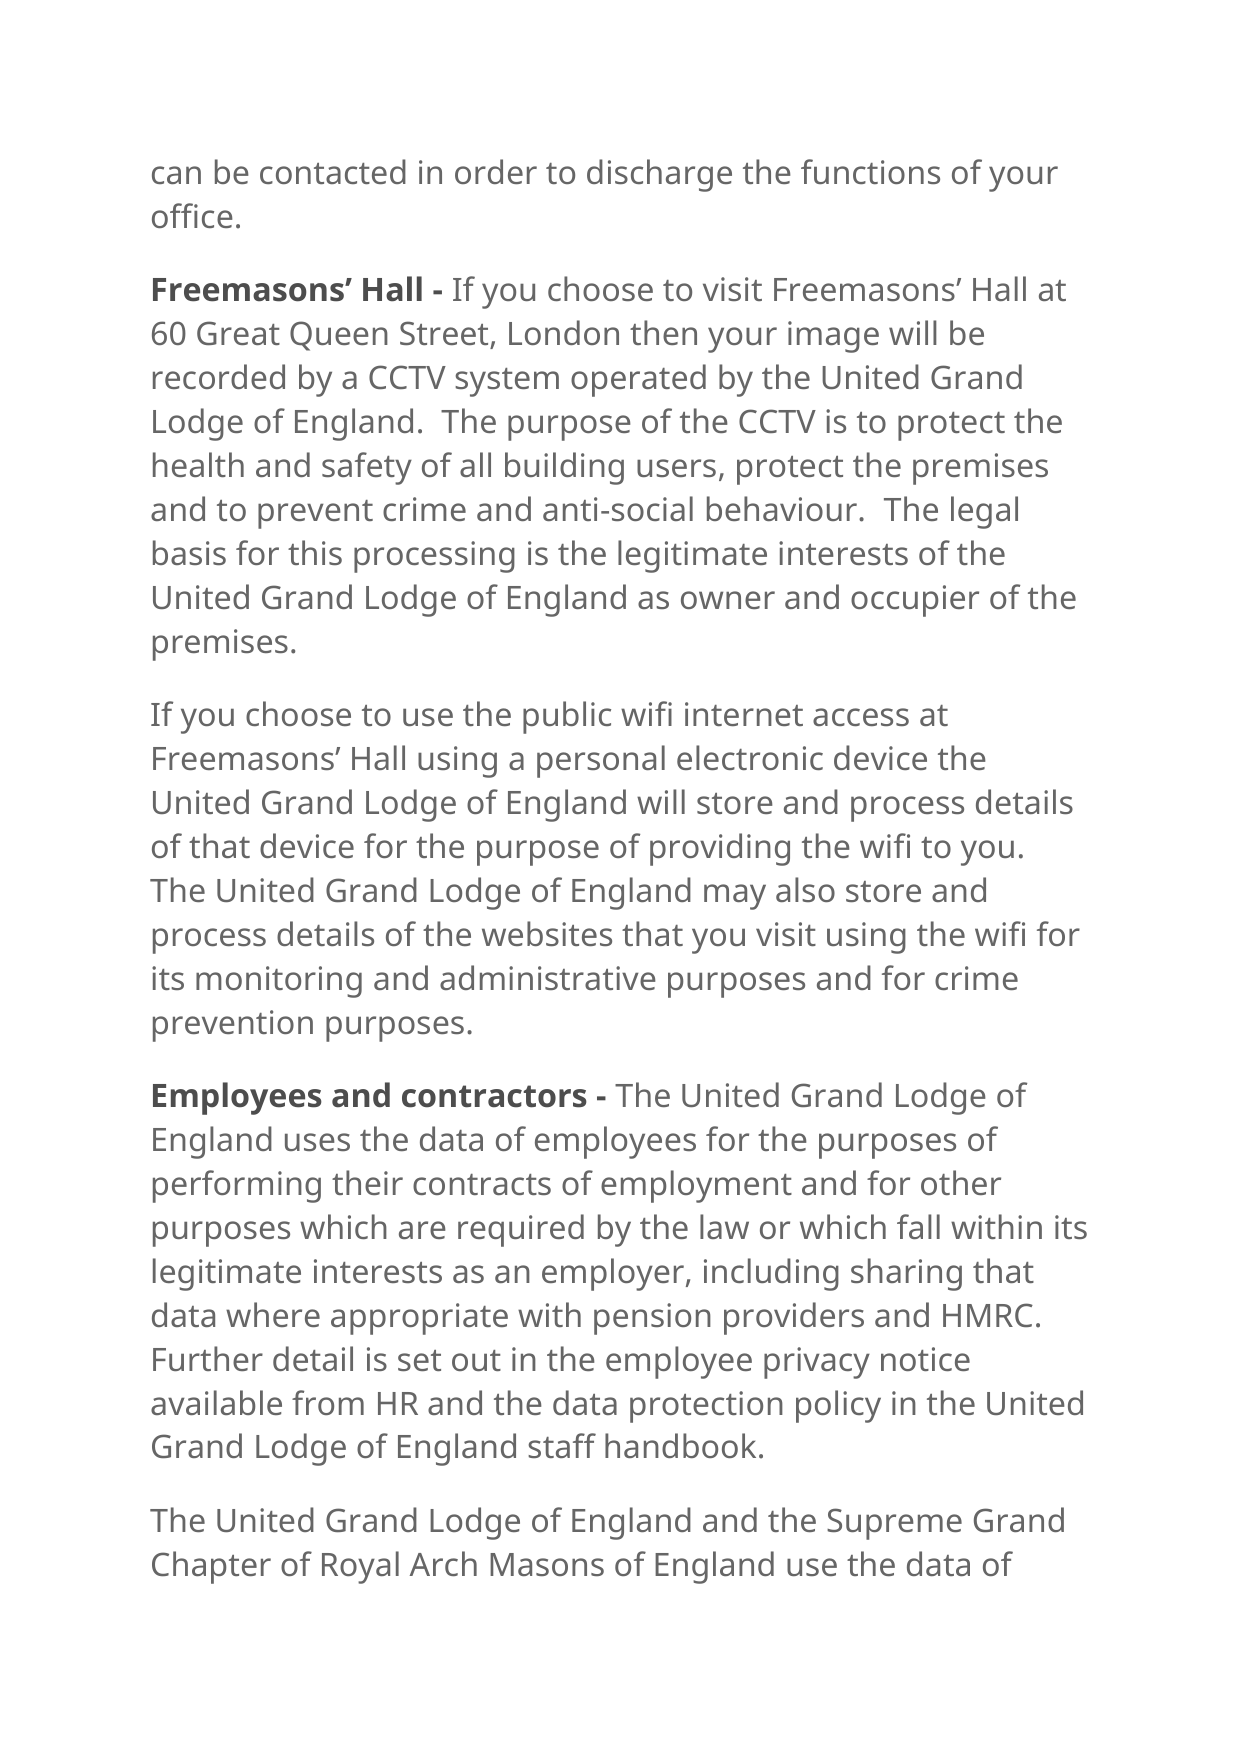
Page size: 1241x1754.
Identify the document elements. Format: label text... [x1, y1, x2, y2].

text If you choose to use the public wifi internet access at Freemasons’ Hall using a personal electronic device the United Grand Lodge of England will store and process details of that device for the purpose of providing the wifi to you. The United Grand Lodge of England may also store and process details of the websites that you visit using the wifi for its monitoring and administrative purposes and for crime prevention purposes. [150, 692, 1090, 1043]
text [150, 1497, 1090, 1585]
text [150, 150, 1090, 238]
text Freemasons’ Hall - If you choose to visit Freemasons’ Hall at 60 Great Queen Street, London then your image will be recorded by a CCTV system operated by the United Grand Lodge of England. The purpose of the CCTV is to protect the health and safety of all building users, protect the premises and to prevent crime and anti-social behaviour. The legal basis for this processing is the legitimate interests of the United Grand Lodge of England as owner and occupier of the premises. [150, 267, 1090, 663]
text Employees and contractors - The United Grand Lodge of England uses the data of employees for the purposes of performing their contracts of employment and for other purposes which are required by the law or which fall within its legitimate interests as an employer, including sharing that data where appropriate with pension providers and HMRC. Further detail is set out in the employee privacy notice available from HR and the data protection policy in the United Grand Lodge of England staff handbook. [150, 1073, 1090, 1468]
